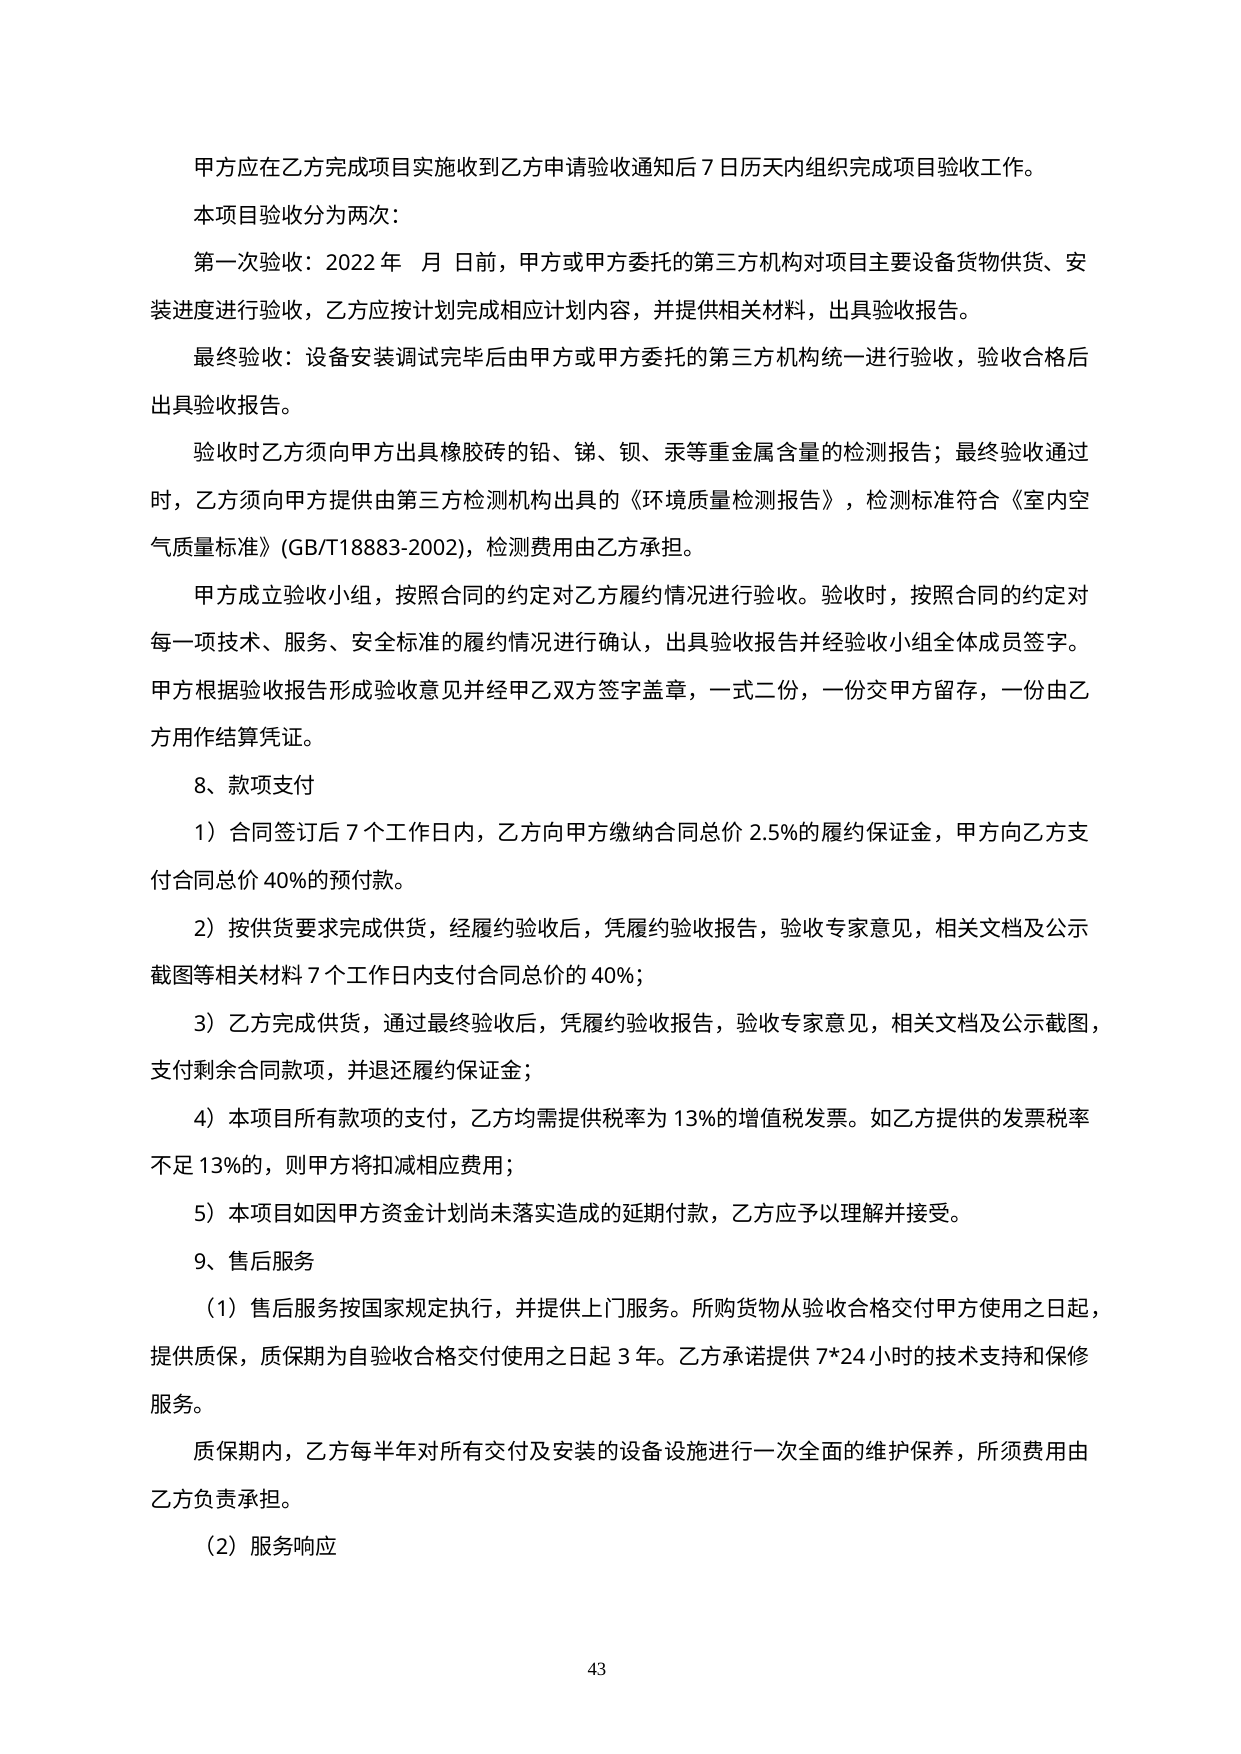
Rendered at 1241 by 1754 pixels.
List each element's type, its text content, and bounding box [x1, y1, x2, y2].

text 1）合同签订后7个工作日内，乙方向甲方缴纳合同总价2.5%的履约保证金，甲方向乙方支付合同总价40%的预付款。 [150, 815, 1090, 895]
text 3）乙方完成供货，通过最终验收后，凭履约验收报告，验收专家意见，相关文档及公示截图，支付剩余合同款项，并退还履约保证金； [150, 1006, 1090, 1085]
text （2）服务响应 [150, 1529, 1090, 1561]
text 质保期内，乙方每半年对所有交付及安装的设备设施进行一次全面的维护保养，所须费用由乙方负责承担。 [150, 1434, 1090, 1513]
text 8、款项支付 [150, 768, 1090, 799]
text 甲方成立验收小组，按照合同的约定对乙方履约情况进行验收。验收时，按照合同的约定对每一项技术、服务、安全标准的履约情况进行确认，出具验收报告并经验收小组全体成员签字。甲方根据验收报告形成验收意见并经甲乙双方签字盖章，一式二份，一份交甲方留存，一份由乙方用作结算凭证。 [150, 578, 1090, 752]
text 甲方应在乙方完成项目实施收到乙方申请验收通知后7日历天内组织完成项目验收工作。 [150, 150, 1090, 182]
text 5）本项目如因甲方资金计划尚未落实造成的延期付款，乙方应予以理解并接受。 [150, 1196, 1090, 1228]
text （1）售后服务按国家规定执行，并提供上门服务。所购货物从验收合格交付甲方使用之日起，提供质保，质保期为自验收合格交付使用之日起3年。乙方承诺提供7*24小时的技术支持和保修服务。 [150, 1291, 1090, 1418]
text 2）按供货要求完成供货，经履约验收后，凭履约验收报告，验收专家意见，相关文档及公示截图等相关材料7个工作日内支付合同总价的40%； [150, 911, 1090, 990]
text 最终验收：设备安装调试完毕后由甲方或甲方委托的第三方机构统一进行验收，验收合格后出具验收报告。 [150, 340, 1090, 419]
text 4）本项目所有款项的支付，乙方均需提供税率为13%的增值税发票。如乙方提供的发票税率不足13%的，则甲方将扣减相应费用； [150, 1101, 1090, 1180]
text 第一次验收：2022年 月 日前，甲方或甲方委托的第三方机构对项目主要设备货物供货、安装进度进行验收，乙方应按计划完成相应计划内容，并提供相关材料，出具验收报告。 [150, 245, 1090, 324]
text 验收时乙方须向甲方出具橡胶砖的铅、锑、钡、汞等重金属含量的检测报告；最终验收通过时，乙方须向甲方提供由第三方检测机构出具的《环境质量检测报告》，检测标准符合《室内空气质量标准》(GB/T18883-2002)，检测费用由乙方承担。 [150, 435, 1090, 562]
text 9、售后服务 [150, 1244, 1090, 1276]
text 本项目验收分为两次： [150, 198, 1090, 229]
